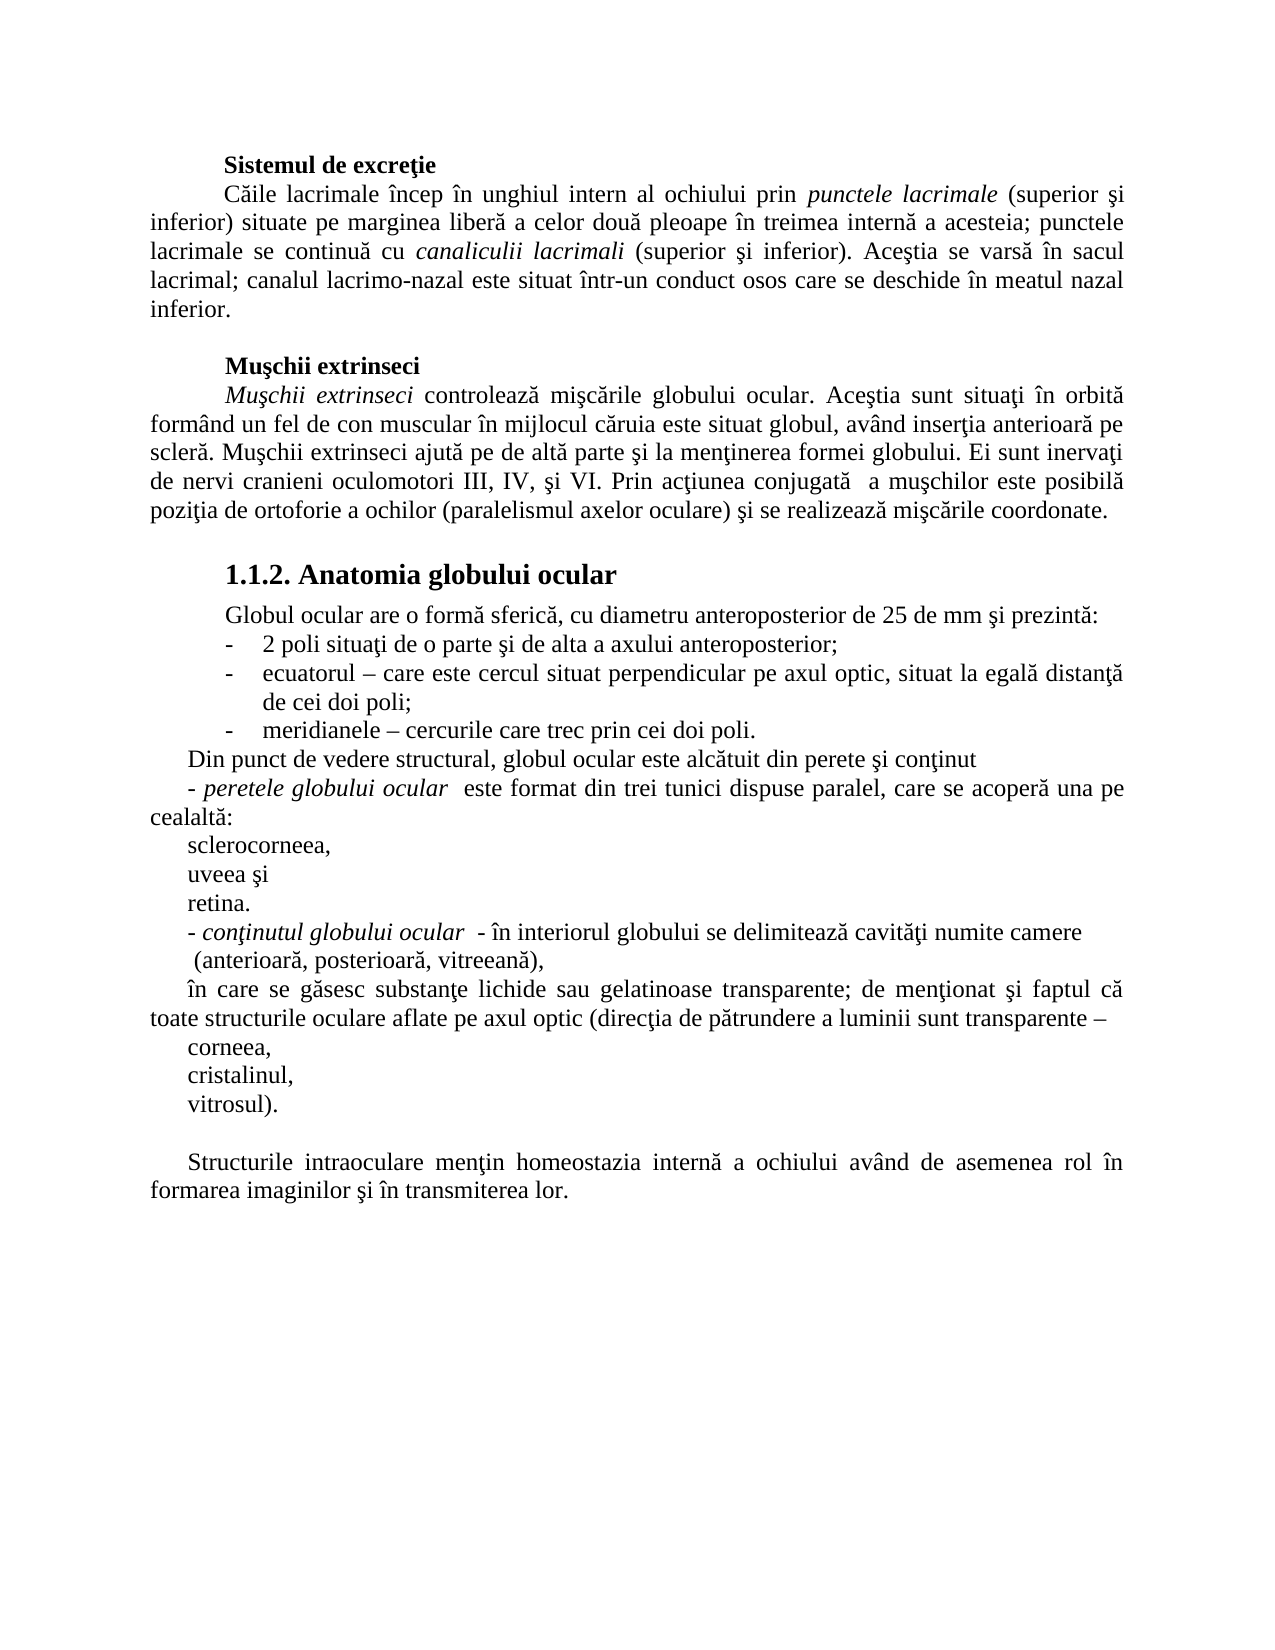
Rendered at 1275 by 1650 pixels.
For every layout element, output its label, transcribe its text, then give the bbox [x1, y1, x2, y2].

text Muşchii extrinseci [150, 351, 1125, 380]
text Globul ocular are o formă sferică, cu diametru anteroposterior de 25 de mm şi prezintă: [150, 600, 1125, 629]
list meridianele – cercurile care trec prin cei doi poli. [225, 715, 1125, 744]
text retina. [150, 888, 1125, 917]
text - conţinutul globului ocular - în interiorul globului se delimitează cavităţi numite camere [150, 917, 1125, 945]
text uveea şi [150, 859, 1125, 888]
text corneea, [150, 1032, 1125, 1060]
list ecuatorul – care este cercul situat perpendicular pe axul optic, situat la egală distanţă de cei doi poli; [225, 658, 1125, 715]
text (anterioară, posterioară, vitreeană), [150, 945, 1125, 974]
text în care se găsesc substanţe lichide sau gelatinoase transparente; de menţionat şi faptul că toate structurile oculare aflate pe axul optic (direcţia de pătrundere a luminii sunt transparente – [150, 974, 1125, 1032]
text Structurile intraoculare menţin homeostazia internă a ochiului având de asemenea rol în formarea imaginilor şi în transmiterea lor. [150, 1147, 1125, 1204]
text vitrosul). [150, 1089, 1125, 1118]
text Sistemul de excreţie [150, 150, 1125, 179]
text cristalinul, [150, 1060, 1125, 1089]
text 1.1.2. Anatomia globului ocular [150, 557, 1125, 591]
text sclerocorneea, [150, 830, 1125, 859]
list 2 poli situaţi de o parte şi de alta a axului anteroposterior; [225, 629, 1125, 658]
text Căile lacrimale încep în unghiul intern al ochiului prin punctele lacrimale (superior şi inferior) situate pe marginea liberă a celor două pleoape în treimea internă a acesteia; punctele lacrimale se continuă cu canaliculii lacrimali (superior şi inferior). Aceştia se varsă în sacul lacrimal; canalul lacrimo-nazal este situat într-un conduct osos care se deschide în meatul nazal inferior. [150, 179, 1125, 322]
text - peretele globului ocular este format din trei tunici dispuse paralel, care se acoperă una pe cealaltă: [150, 773, 1125, 830]
text Muşchii extrinseci controlează mişcările globului ocular. Aceştia sunt situaţi în orbită formând un fel de con muscular în mijlocul căruia este situat globul, având inserţia anterioară pe scleră. Muşchii extrinseci ajută pe de altă parte şi la menţinerea formei globului. Ei sunt inervaţi de nervi cranieni oculomotori III, IV, şi VI. Prin acţiunea conjugată a muşchilor este posibilă poziţia de ortoforie a ochilor (paralelismul axelor oculare) şi se realizează mişcările coordonate. [150, 380, 1125, 524]
text Din punct de vedere structural, globul ocular este alcătuit din perete şi conţinut [150, 744, 1125, 773]
